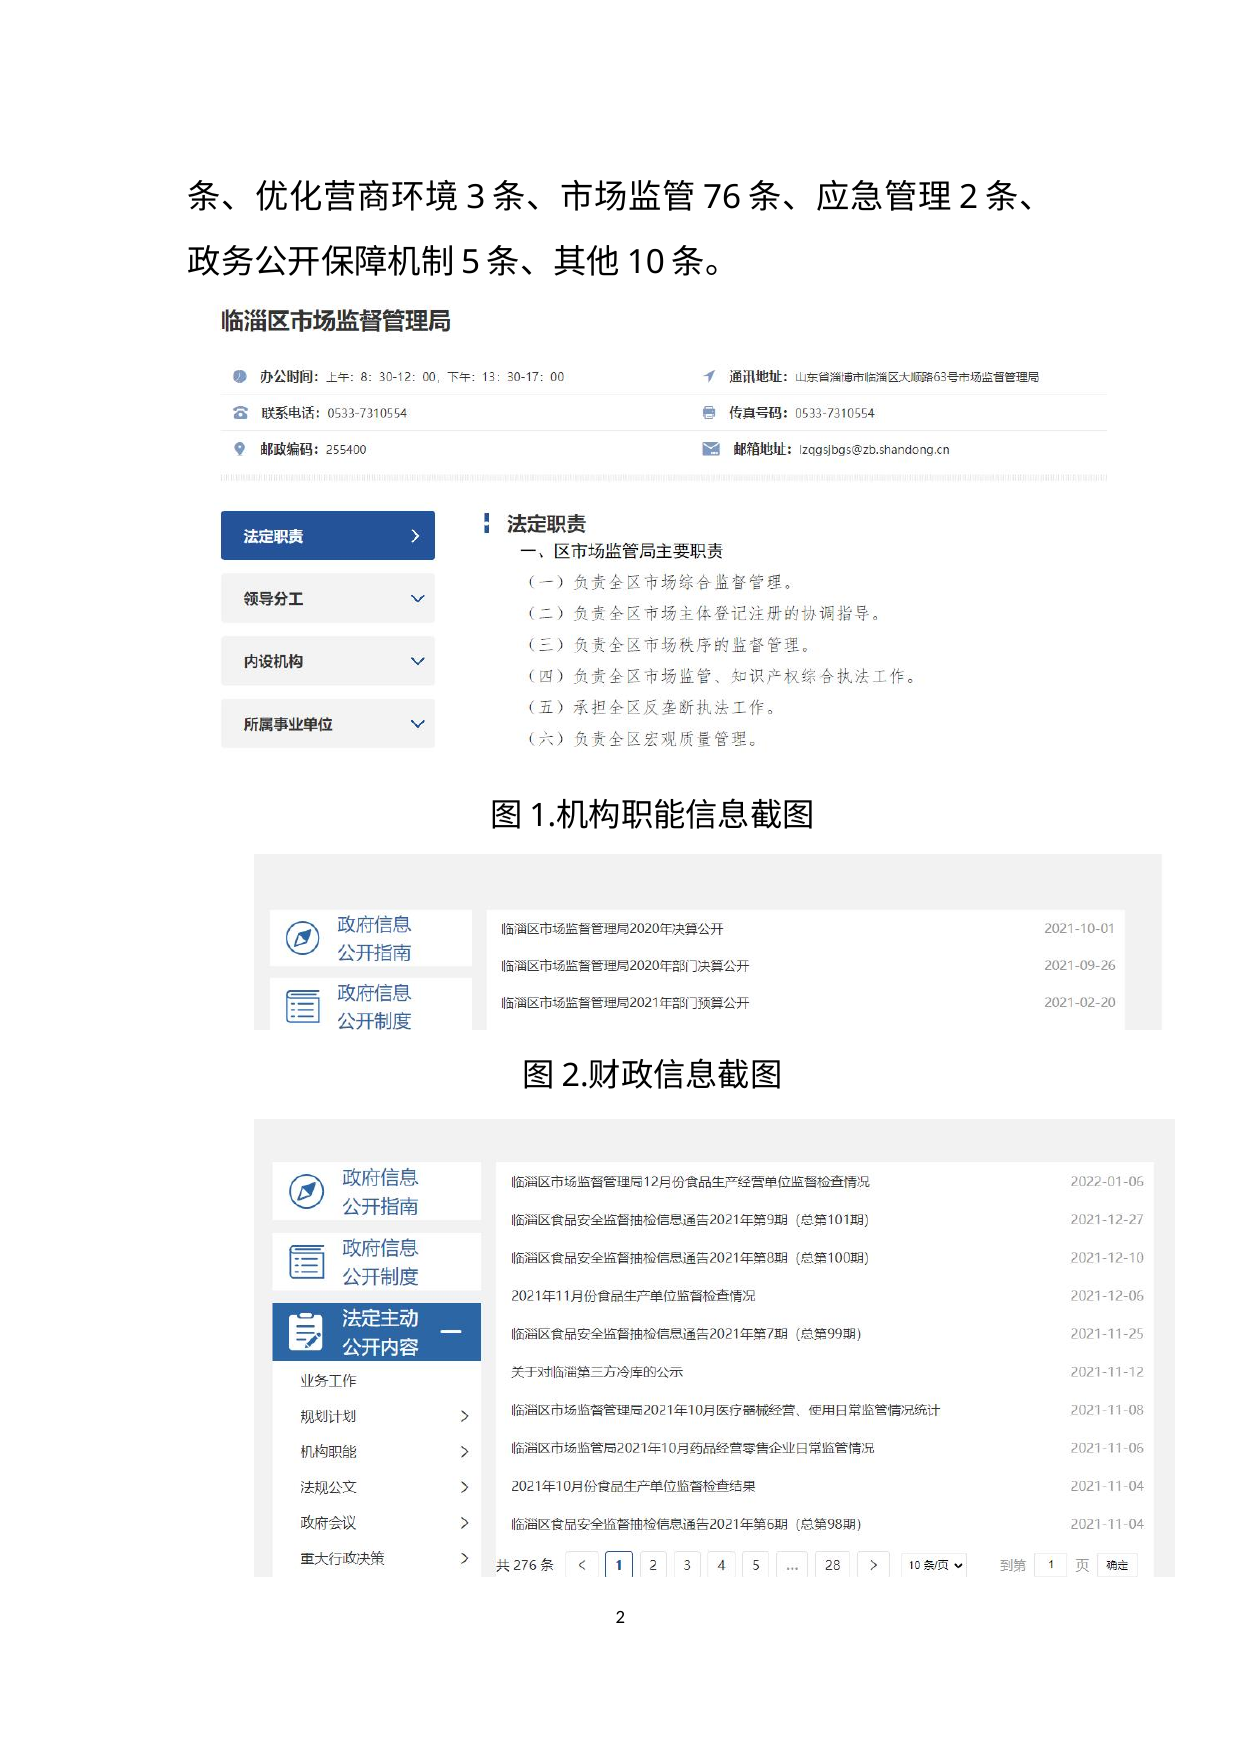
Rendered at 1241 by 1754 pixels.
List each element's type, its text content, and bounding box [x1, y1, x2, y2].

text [187, 162, 1053, 292]
picture [187, 292, 1108, 761]
text 图2.财政信息截图 [187, 1039, 1053, 1104]
picture [254, 1119, 1175, 1577]
picture [254, 854, 1175, 1030]
text 图1.机构职能信息截图 [187, 779, 1053, 844]
